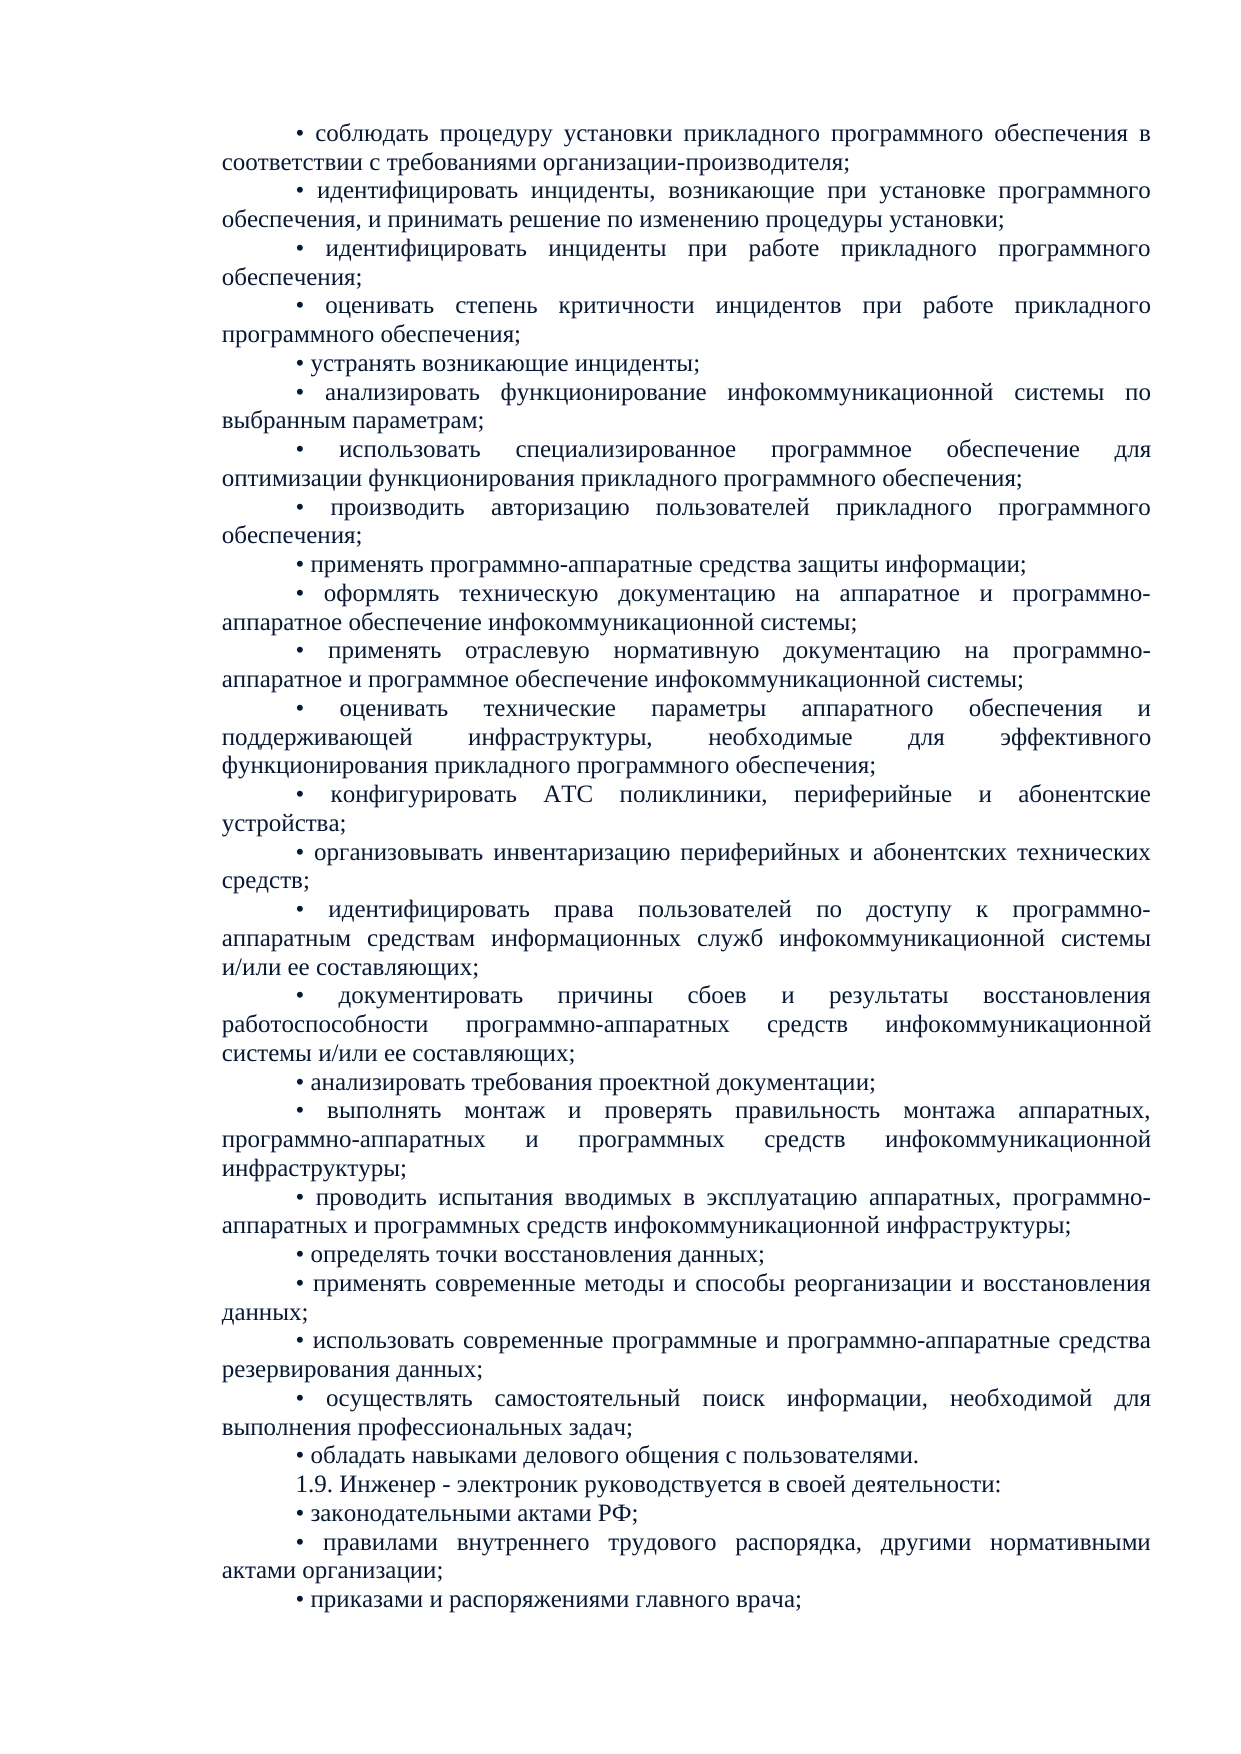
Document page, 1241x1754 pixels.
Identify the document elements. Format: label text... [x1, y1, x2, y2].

text • оформлять техническую документацию на аппаратное и программно-аппаратное обеспечение инфокоммуникационной системы; [222, 578, 1152, 636]
text • применять отраслевую нормативную документацию на программно-аппаратное и программное обеспечение инфокоммуникационной системы; [222, 636, 1152, 693]
text • организовывать инвентаризацию периферийных и абонентских технических средств; [222, 837, 1152, 894]
text • идентифицировать инциденты, возникающие при установке программного обеспечения, и принимать решение по изменению процедуры установки; [222, 176, 1152, 233]
text • приказами и распоряжениями главного врача; [222, 1584, 1152, 1613]
text • применять программно-аппаратные средства защиты информации; [222, 549, 1152, 578]
text • правилами внутреннего трудового распорядка, другими нормативными актами организации; [222, 1527, 1152, 1584]
text • документировать причины сбоев и результаты восстановления работоспособности программно-аппаратных средств инфокоммуникационной системы и/или ее составляющих; [222, 981, 1152, 1067]
text • применять современные методы и способы реорганизации и восстановления данных; [222, 1268, 1152, 1326]
text • использовать современные программные и программно-аппаратные средства резервирования данных; [222, 1326, 1152, 1383]
text • проводить испытания вводимых в эксплуатацию аппаратных, программно-аппаратных и программных средств инфокоммуникационной инфраструктуры; [222, 1182, 1152, 1239]
text • соблюдать процедуру установки прикладного программного обеспечения в соответствии с требованиями организации-производителя; [222, 118, 1152, 176]
text • производить авторизацию пользователей прикладного программного обеспечения; [222, 492, 1152, 549]
text • конфигурировать АТС поликлиники, периферийные и абонентские устройства; [222, 779, 1152, 837]
text • использовать специализированное программное обеспечение для оптимизации функционирования прикладного программного обеспечения; [222, 434, 1152, 492]
text • устранять возникающие инциденты; [222, 348, 1152, 377]
text 1.9. Инженер - электроник руководствуется в своей деятельности: [222, 1469, 1152, 1498]
text • обладать навыками делового общения с пользователями. [222, 1441, 1152, 1469]
text • определять точки восстановления данных; [222, 1239, 1152, 1268]
text • оценивать степень критичности инцидентов при работе прикладного программного обеспечения; [222, 291, 1152, 348]
text • оценивать технические параметры аппаратного обеспечения и поддерживающей инфраструктуры, необходимые для эффективного функционирования прикладного программного обеспечения; [222, 693, 1152, 779]
text • осуществлять самостоятельный поиск информации, необходимой для выполнения профессиональных задач; [222, 1383, 1152, 1441]
text • выполнять монтаж и проверять правильность монтажа аппаратных, программно-аппаратных и программных средств инфокоммуникационной инфраструктуры; [222, 1096, 1152, 1182]
text • законодательными актами РФ; [222, 1498, 1152, 1527]
text • идентифицировать права пользователей по доступу к программно-аппаратным средствам информационных служб инфокоммуникационной системы и/или ее составляющих; [222, 894, 1152, 981]
text • анализировать требования проектной документации; [222, 1067, 1152, 1096]
text • анализировать функционирование инфокоммуникационной системы по выбранным параметрам; [222, 377, 1152, 434]
text • идентифицировать инциденты при работе прикладного программного обеспечения; [222, 233, 1152, 291]
